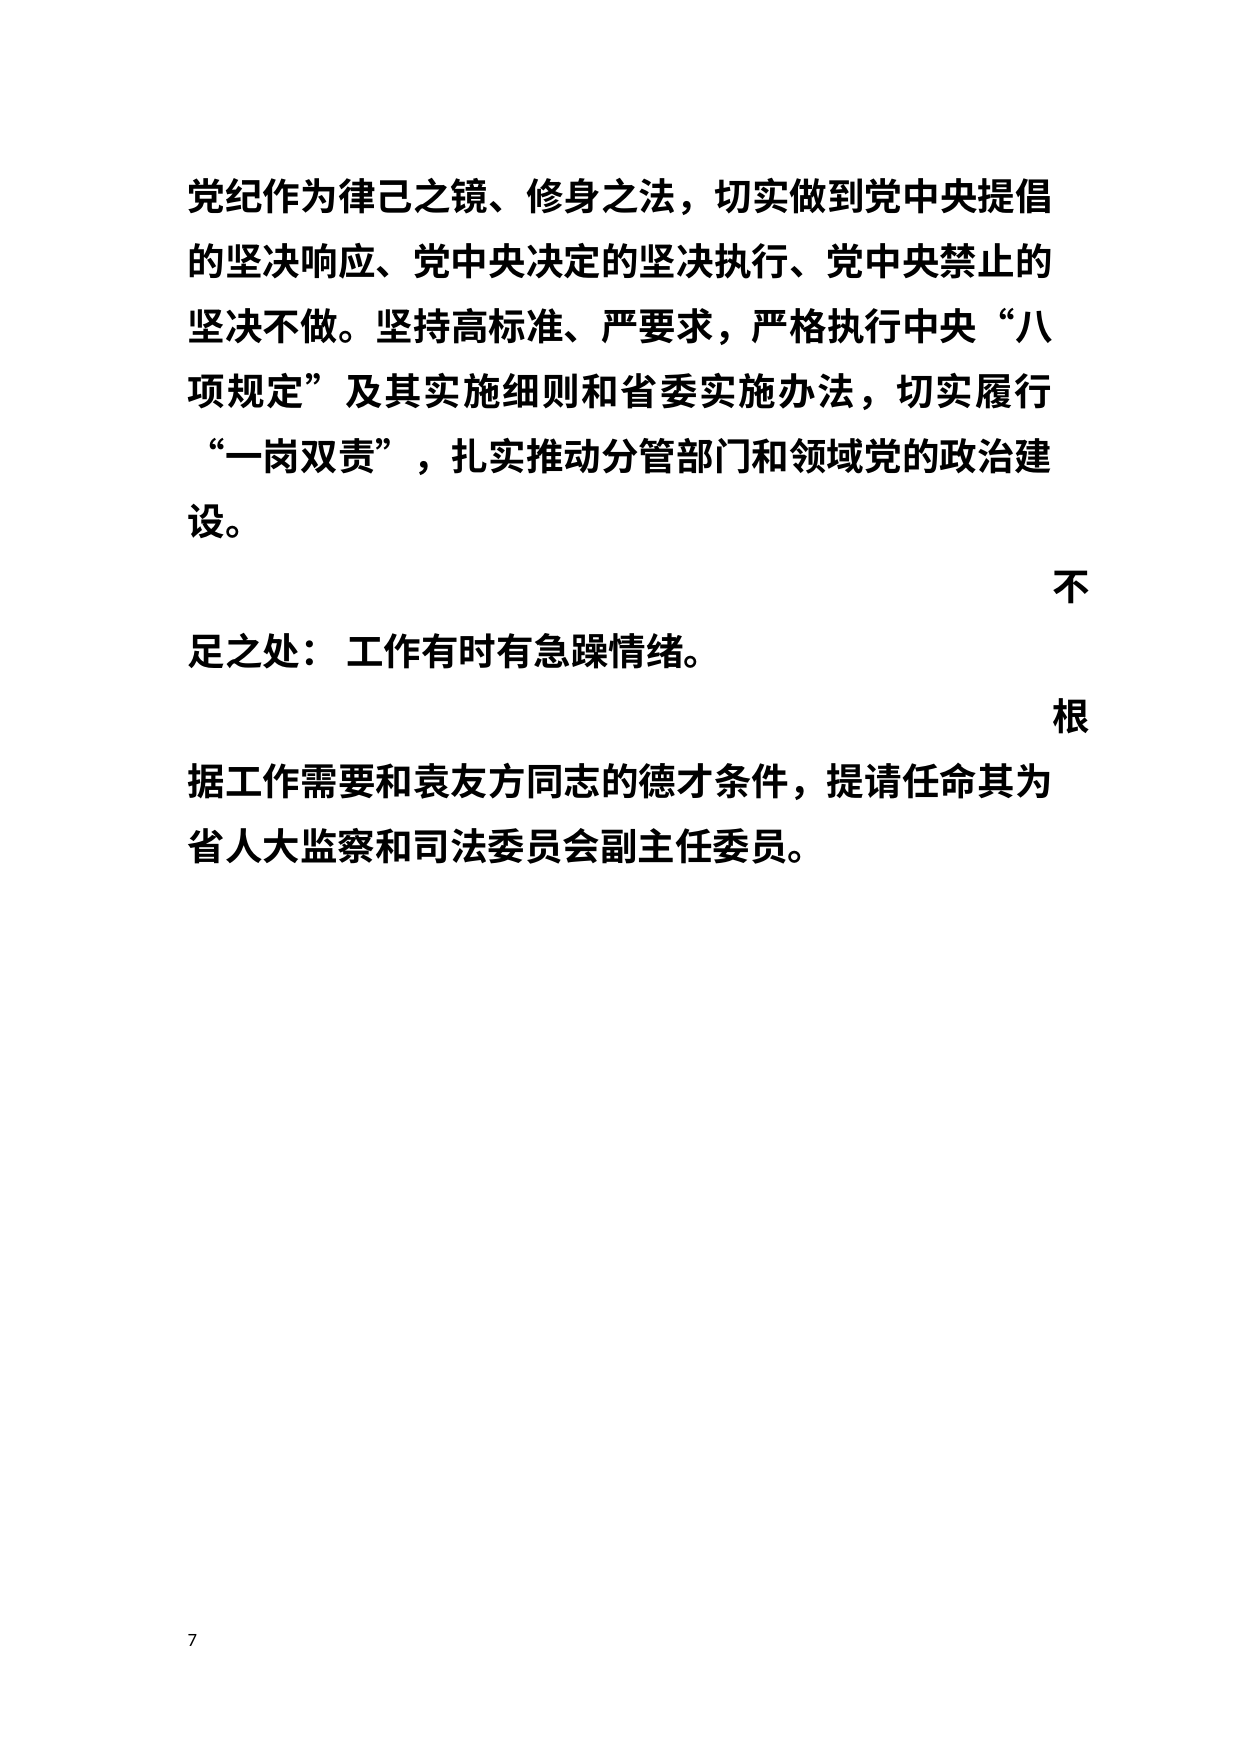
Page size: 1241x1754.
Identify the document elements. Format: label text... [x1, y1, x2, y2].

text 根据工作需要和袁友方同志的德才条件，提请任命其为省人大监察和司法委员会副主任委员。 [187, 682, 1053, 877]
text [187, 162, 1053, 552]
text 不足之处： 工作有时有急躁情绪。 [187, 552, 1053, 682]
